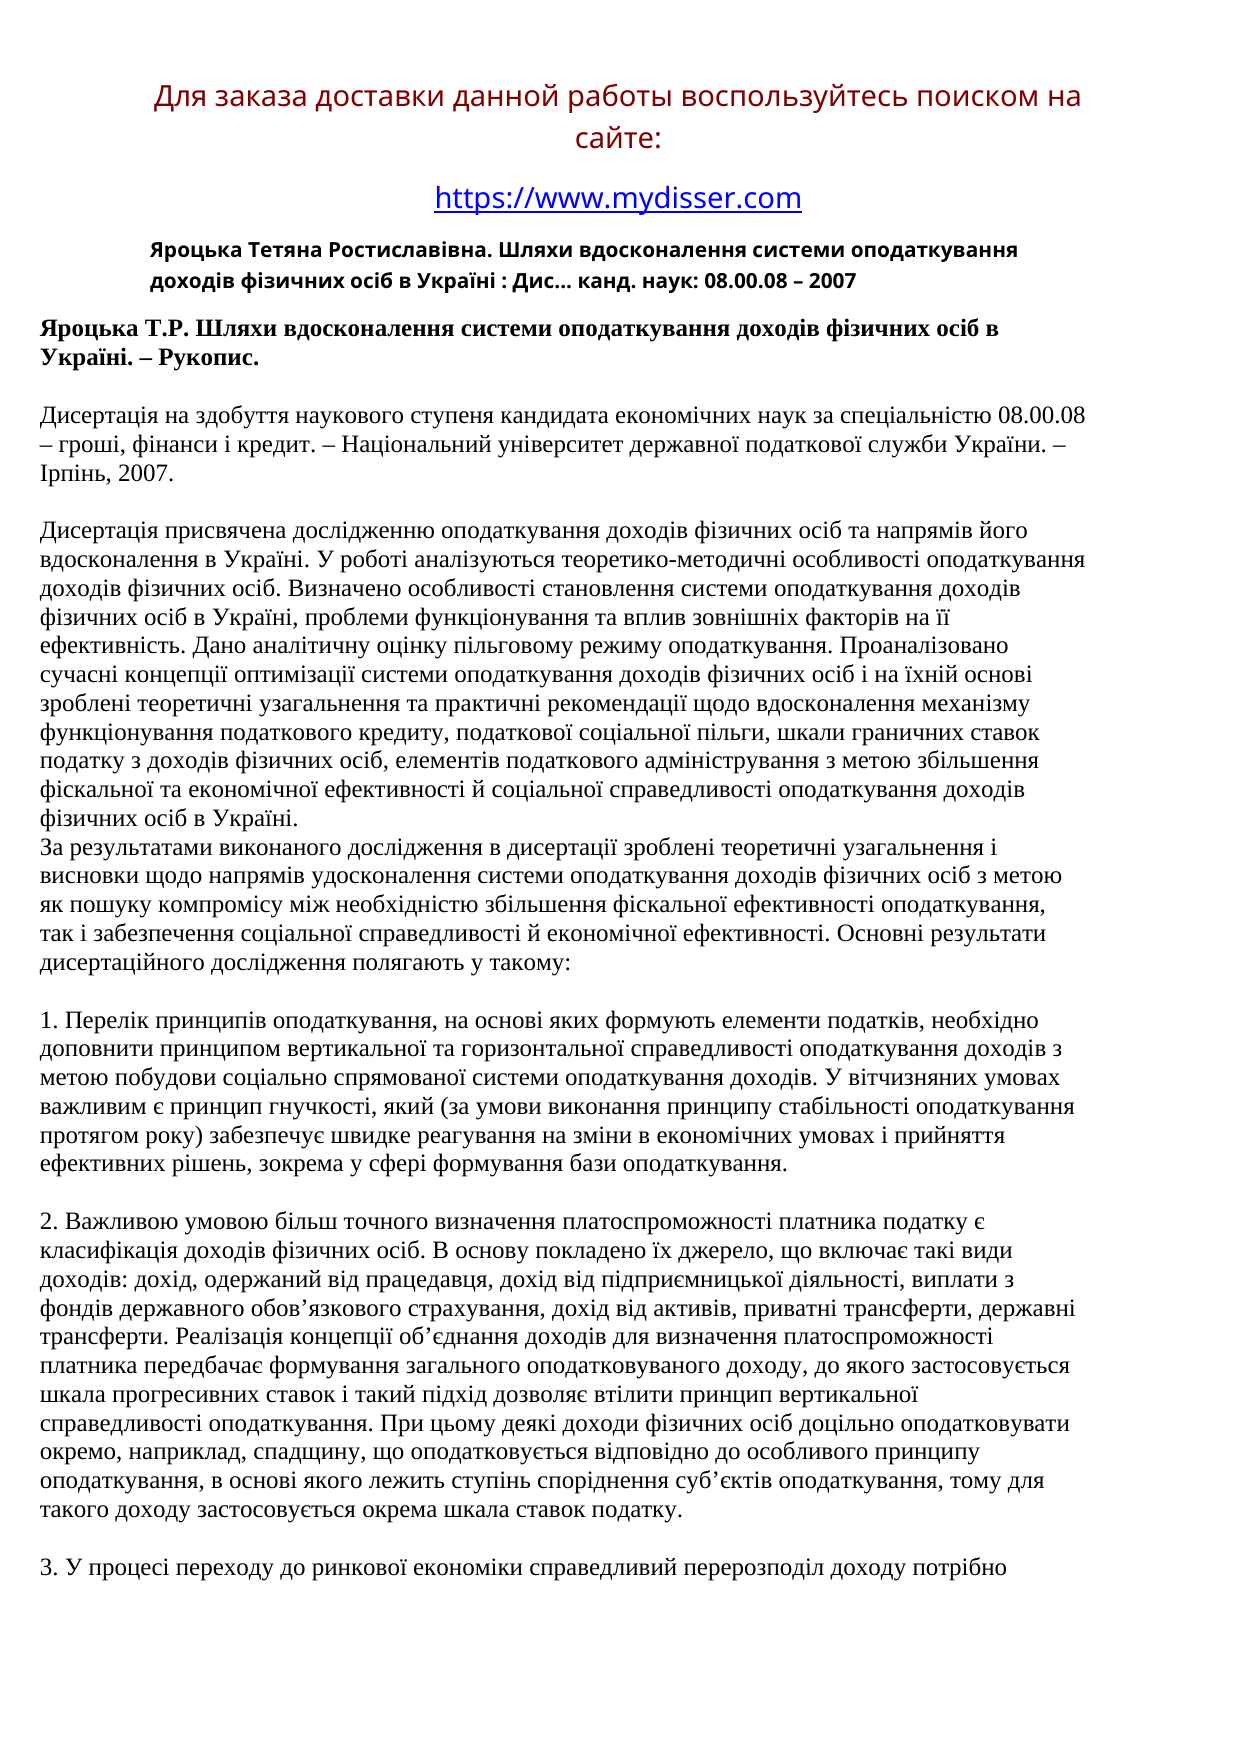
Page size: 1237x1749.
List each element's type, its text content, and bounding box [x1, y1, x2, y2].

table_cell [40, 832, 1086, 1581]
table_header [40, 314, 1086, 832]
text Яроцька Тетяна Ростиславівна. Шляхи вдосконалення системи оподаткування доходів фізичних осіб в Україні : Дис... канд. наук: 08.00.08 – 2007 [150, 236, 1086, 294]
